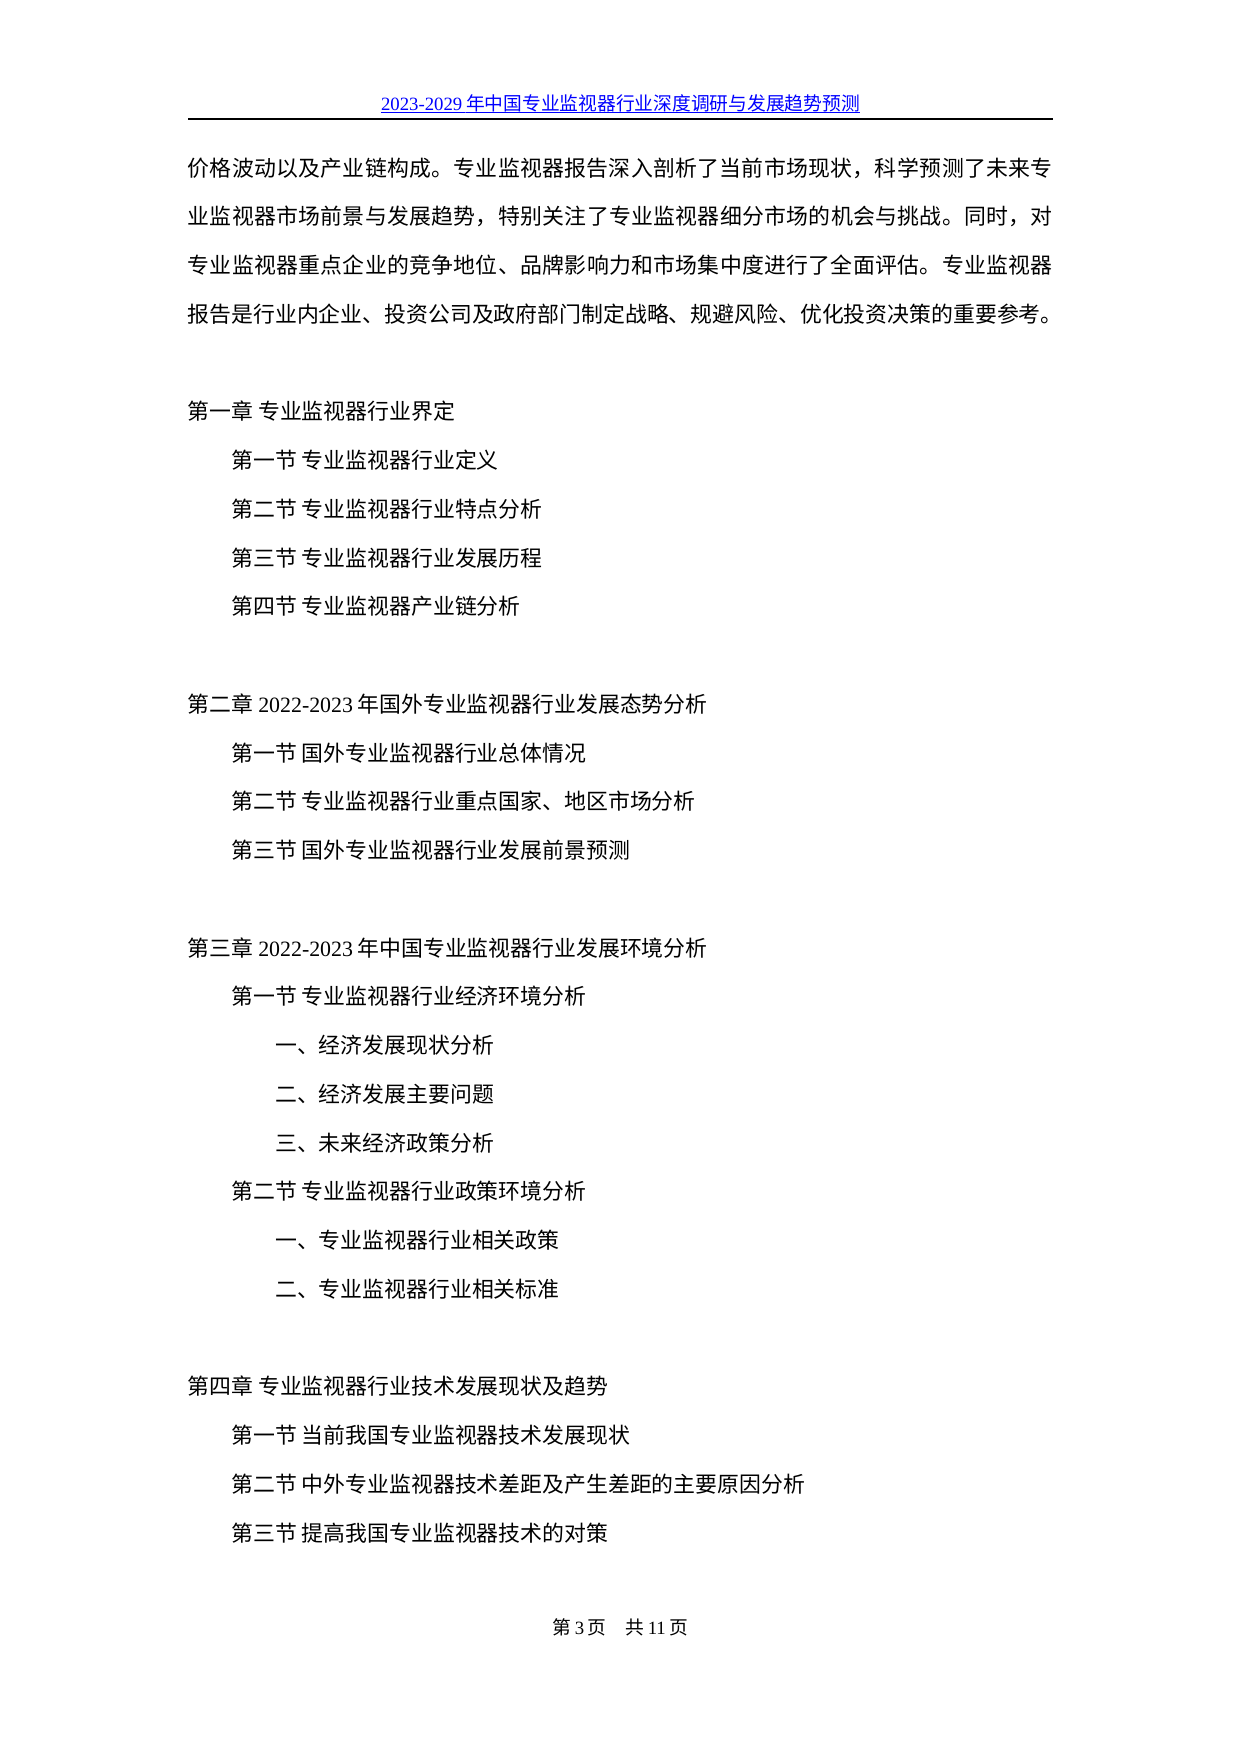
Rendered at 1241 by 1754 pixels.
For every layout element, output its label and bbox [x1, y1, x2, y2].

text [187, 150, 1053, 1548]
